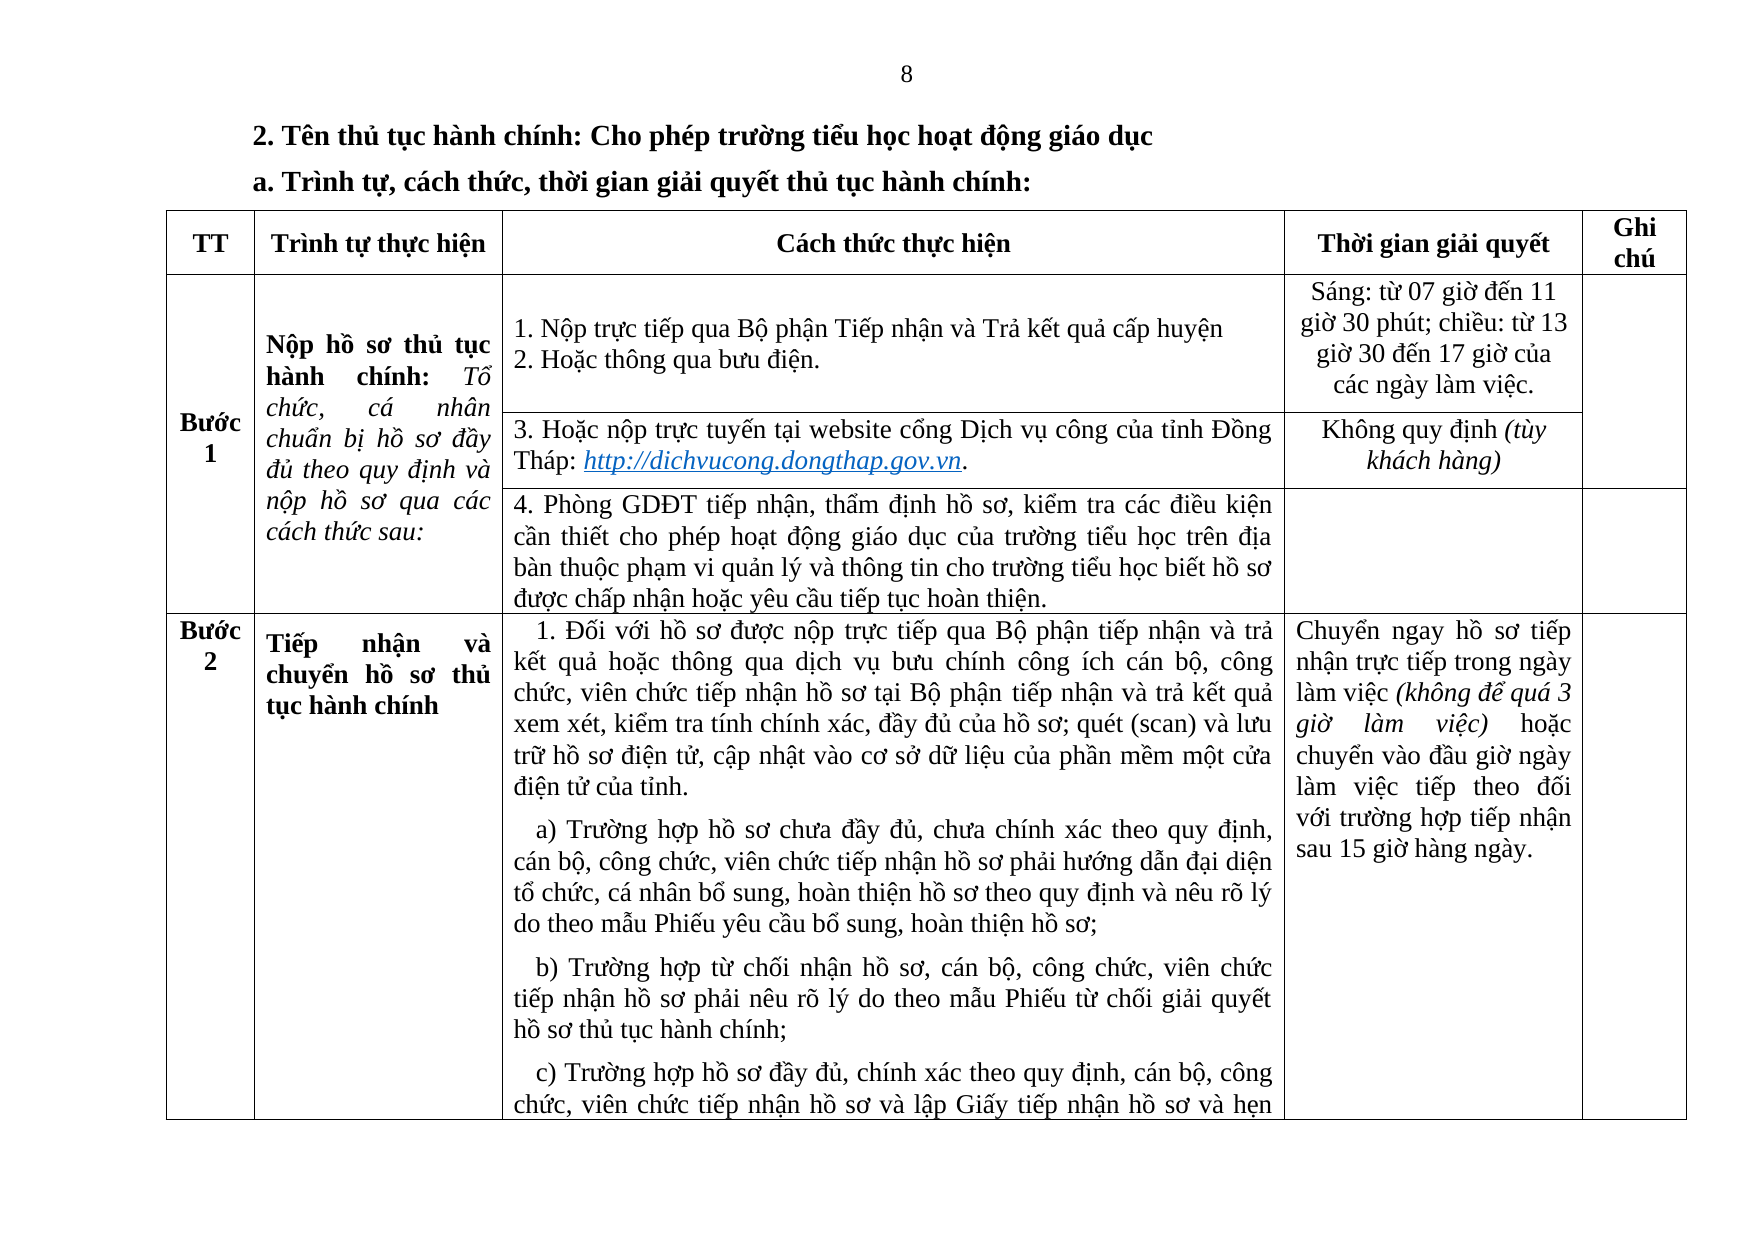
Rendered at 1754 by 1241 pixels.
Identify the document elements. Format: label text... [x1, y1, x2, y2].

table_cell [1583, 614, 1686, 1119]
table_cell [1583, 489, 1686, 613]
text a. Trình tự, cách thức, thời gian giải quyết thủ tục hành chính: [177, 164, 1636, 198]
table_cell Nộp hồ sơ thủ tục hành chính: Tổ chức, cá nhân chuẩn bị hồ sơ đầy đủ theo quy định và nộp hồ sơ qua các cách thức sau: [255, 275, 502, 613]
table_header Cách thức thực hiện [503, 211, 1284, 273]
table_cell 3. Hoặc nộp trực tuyến tại website cổng Dịch vụ công của tỉnh Đồng Tháp: http://dichvucong.dongthap.gov.vn. [503, 413, 1284, 487]
table_cell Bước 2 [167, 614, 254, 1119]
table_header Ghi chú [1583, 211, 1686, 273]
table_cell [1285, 489, 1582, 613]
table_cell Bước 1 [167, 275, 254, 613]
table_cell Không quy định (tùy khách hàng) [1285, 413, 1582, 487]
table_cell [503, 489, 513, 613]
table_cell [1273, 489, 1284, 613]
table_cell [1583, 275, 1686, 487]
table_header Thời gian giải quyết [1285, 211, 1582, 273]
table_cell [1285, 614, 1582, 1119]
text 2. Tên thủ tục hành chính: Cho phép trường tiểu học hoạt động giáo dục [177, 118, 1636, 152]
table_header Trình tự thực hiện [255, 211, 502, 273]
table_cell Sáng: từ 07 giờ đến 11 giờ 30 phút; chiều: từ 13 giờ 30 đến 17 giờ của các ngày làm việc. [1285, 275, 1582, 412]
table_header TT [167, 211, 254, 273]
table_cell 1. Nộp trực tiếp qua Bộ phận Tiếp nhận và Trả kết quả cấp huyện 2. Hoặc thông qua bưu điện. [503, 275, 1284, 412]
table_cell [255, 614, 502, 1119]
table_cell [503, 614, 1284, 1119]
